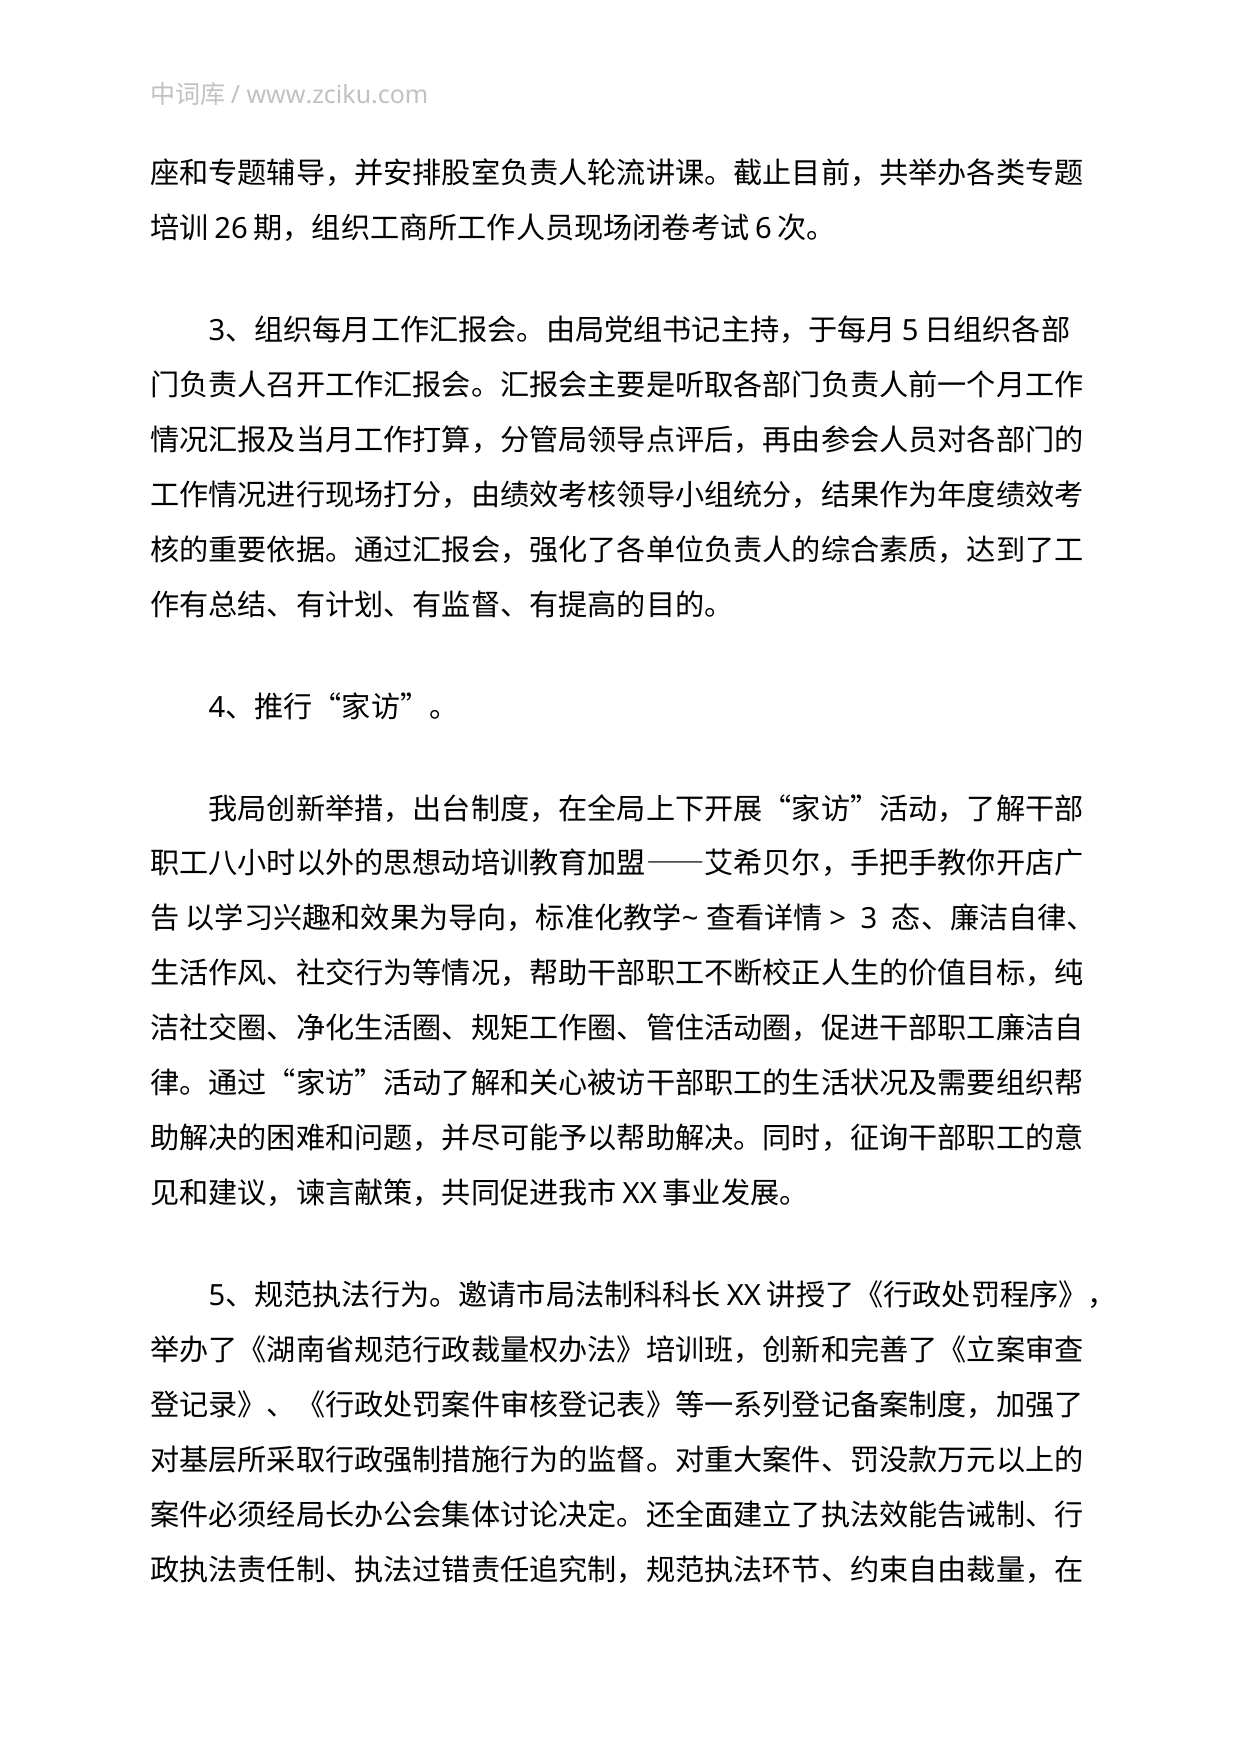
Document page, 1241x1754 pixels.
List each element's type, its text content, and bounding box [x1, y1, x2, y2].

text 4、推行“家访”。 [150, 683, 1090, 726]
text 我局创新举措，出台制度，在全局上下开展“家访”活动，了解干部职工八小时以外的思想动培训教育加盟——艾希贝尔，手把手教你开店广告 以学习兴趣和效果为导向，标准化教学~ 查看详情 > 3 态、廉洁自律、生活作风、社交行为等情况，帮助干部职工不断校正人生的价值目标，纯洁社交圈、净化生活圈、规矩工作圈、管住活动圈，促进干部职工廉洁自律。通过“家访”活动了解和关心被访干部职工的生活状况及需要组织帮助解决的困难和问题，并尽可能予以帮助解决。同时，征询干部职工的意见和建议，谏言献策，共同促进我市XX事业发展。 [150, 785, 1090, 1212]
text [150, 1272, 1090, 1588]
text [150, 150, 1090, 247]
text 3、组织每月工作汇报会。由局党组书记主持，于每月5日组织各部门负责人召开工作汇报会。汇报会主要是听取各部门负责人前一个月工作情况汇报及当月工作打算，分管局领导点评后，再由参会人员对各部门的工作情况进行现场打分，由绩效考核领导小组统分，结果作为年度绩效考核的重要依据。通过汇报会，强化了各单位负责人的综合素质，达到了工作有总结、有计划、有监督、有提高的目的。 [150, 307, 1090, 624]
